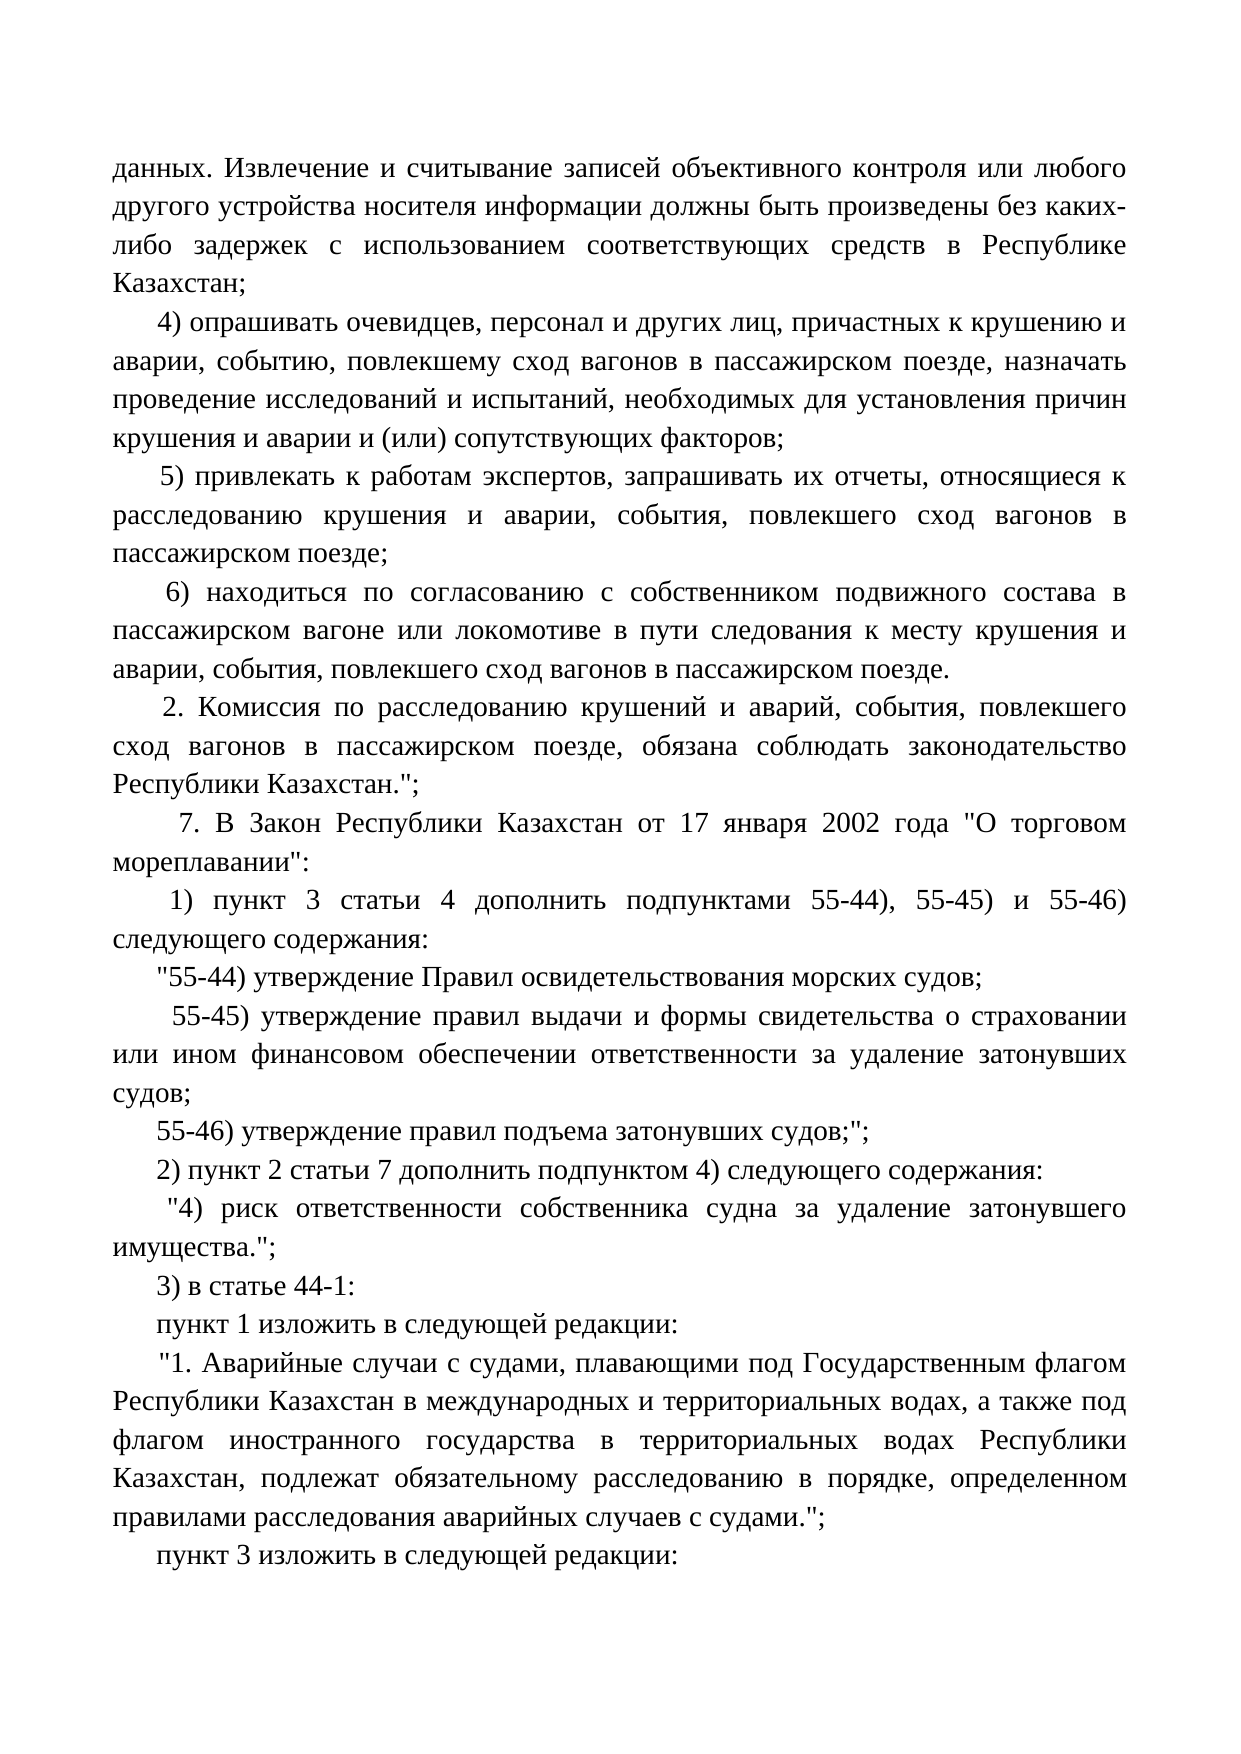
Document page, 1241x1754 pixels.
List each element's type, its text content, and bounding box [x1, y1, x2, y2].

text "4) риск ответственности собственника судна за удаление затонувшего имущества."; [112, 1191, 1128, 1263]
text 4) опрашивать очевидцев, персонал и других лиц, причастных к крушению и аварии, событию, повлекшему сход вагонов в пассажирском поезде, назначать проведение исследований и испытаний, необходимых для установления причин крушения и аварии и (или) сопутствующих факторов; [112, 304, 1128, 453]
text пункт 1 изложить в следующей редакции: [112, 1306, 1128, 1340]
text пункт 3 изложить в следующей редакции: [112, 1537, 1128, 1571]
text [112, 150, 1128, 299]
text 55-46) утверждение правил подъема затонувших судов;"; [112, 1113, 1128, 1147]
text 7. В Закон Республики Казахстан от 17 января 2002 года "О торговом мореплавании": [112, 805, 1128, 877]
text 6) находиться по согласованию с собственником подвижного состава в пассажирском вагоне или локомотиве в пути следования к месту крушения и аварии, события, повлекшего сход вагонов в пассажирском поезде. [112, 574, 1128, 684]
text "55-44) утверждение Правил освидетельствования морских судов; [112, 959, 1128, 993]
text 3) в статье 44-1: [112, 1268, 1128, 1301]
text "1. Аварийные случаи с судами, плавающими под Государственным флагом Республики Казахстан в международных и территориальных водах, а также под флагом иностранного государства в территориальных водах Республики Казахстан, подлежат обязательному расследованию в порядке, определенном правилами расследования аварийных случаев с судами."; [112, 1345, 1128, 1532]
text 5) привлекать к работам экспертов, запрашивать их отчеты, относящиеся к расследованию крушения и аварии, события, повлекшего сход вагонов в пассажирском поезде; [112, 458, 1128, 569]
text 1) пункт 3 статьи 4 дополнить подпунктами 55-44), 55-45) и 55-46) следующего содержания: [112, 882, 1128, 954]
text 2) пункт 2 статьи 7 дополнить подпунктом 4) следующего содержания: [112, 1152, 1128, 1186]
text 55-45) утверждение правил выдачи и формы свидетельства о страховании или ином финансовом обеспечении ответственности за удаление затонувших судов; [112, 998, 1128, 1108]
text 2. Комиссия по расследованию крушений и аварий, события, повлекшего сход вагонов в пассажирском поезде, обязана соблюдать законодательство Республики Казахстан."; [112, 689, 1128, 800]
